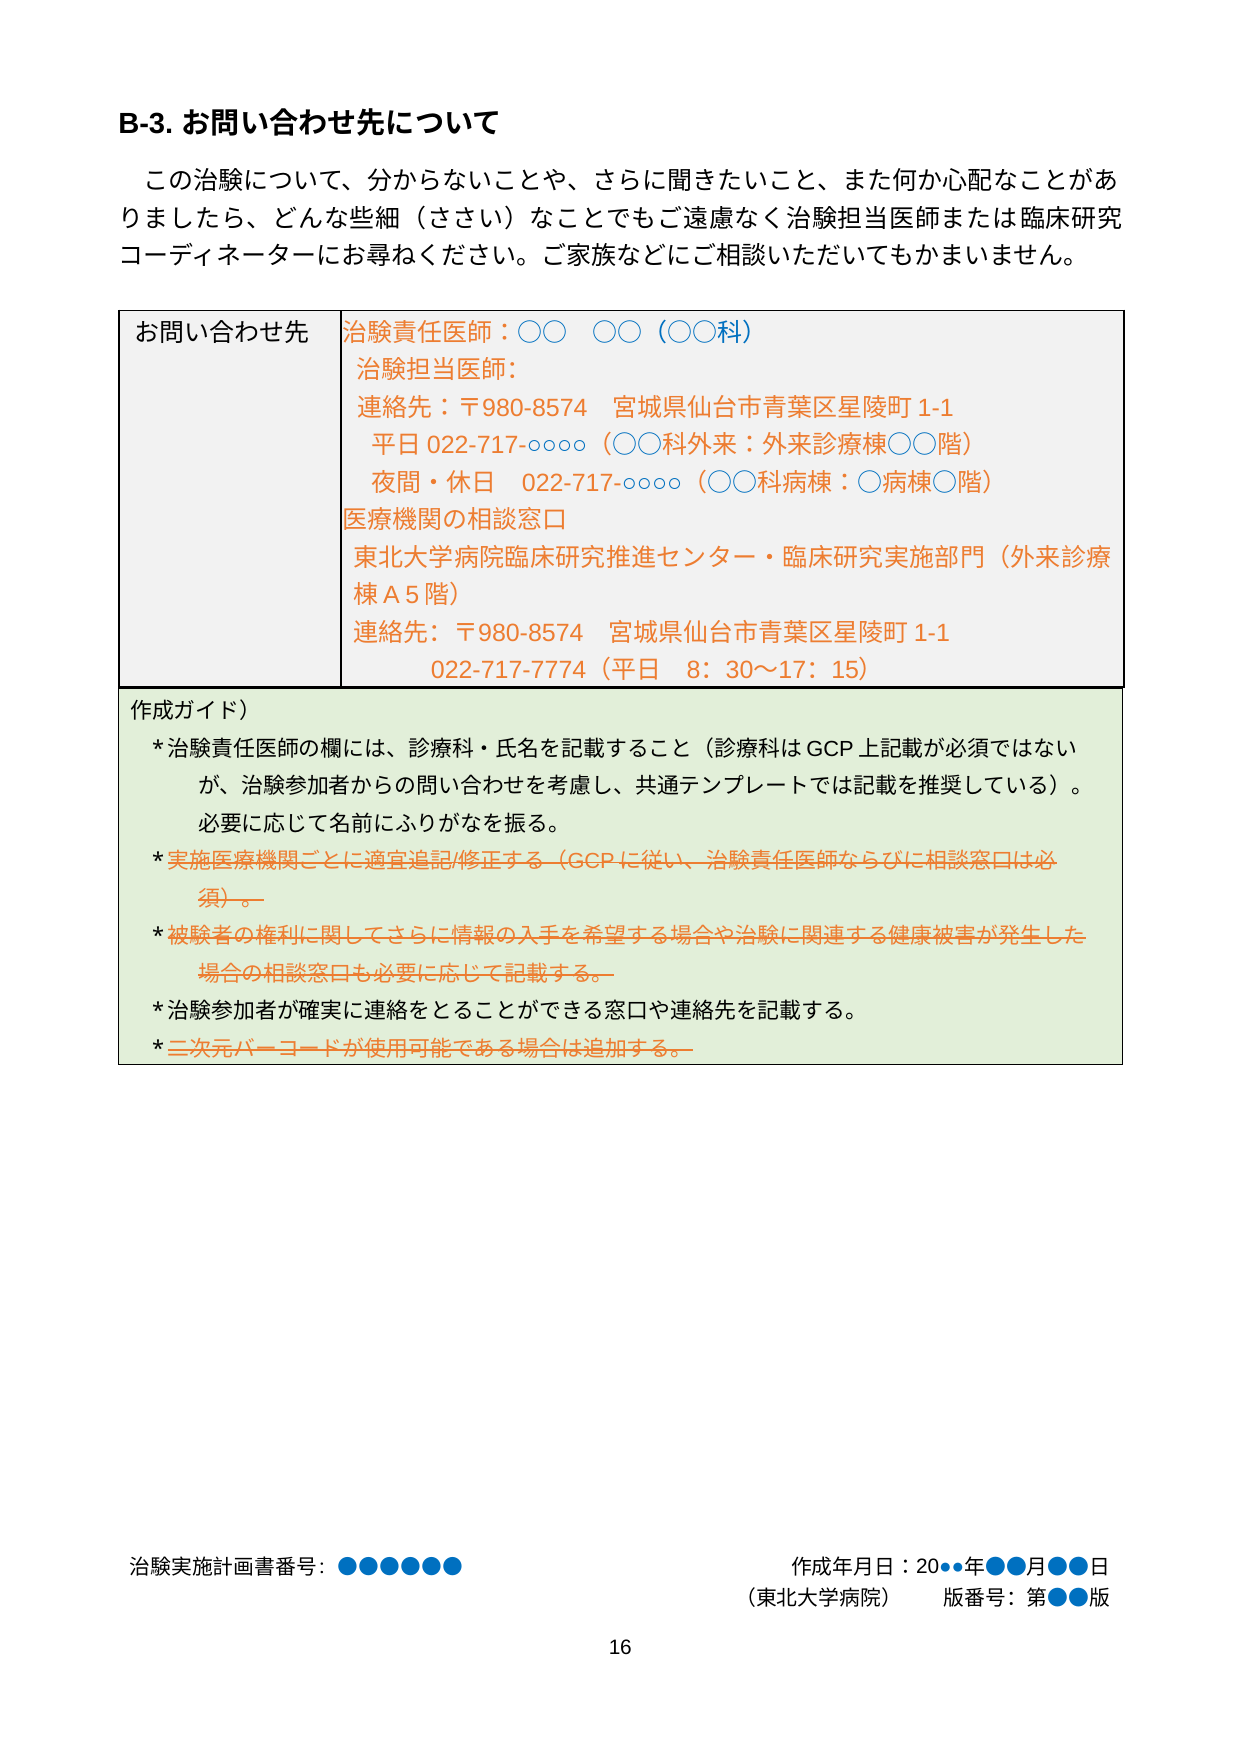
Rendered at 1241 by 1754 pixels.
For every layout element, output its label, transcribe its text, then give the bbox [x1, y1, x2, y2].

subtitle お問い合わせ先について [118, 103, 1122, 141]
table_header お問い合わせ先 [120, 311, 340, 686]
table_header 治験責任医師：○○ ○○（○○科） 治験担当医師： 連絡先：〒980-8574 宮城県仙台市青葉区星陵町1-1 平日022-717-○○○○（○○科外来：外来診療棟○○階） 夜間・休日 022-717-○○○○（○○科病棟：○病棟○階） 医療機関の相談窓口 東北大学病院臨床研究推進センター・臨床研究実施部門（外来診療棟A 5階） 連絡先：〒980-8574 宮城県仙台市青葉区星陵町1-1 022-717-7774（平日 8：30～17：15） [342, 311, 1123, 686]
text この治験について、分からないことや、さらに聞きたいこと、また何か心配なことがありましたら、どんな些細（ささい）なことでもご遠慮なく治験担当医師または臨床研究コーディネーターにお尋ねください。ご家族などにご相談いただいてもかまいません。 [118, 159, 1122, 272]
table_header 作成ガイド） 治験責任医師の欄には、診療科・氏名を記載すること（診療科はGCP上記載が必須ではないが、治験参加者からの問い合わせを考慮し、共通テンプレートでは記載を推奨している）。必要に応じて名前にふりがなを振る。 実施医療機関ごとに適宜追記/修正する（GCPに従い、治験責任医師ならびに相談窓口は必須）。 被験者の権利に関してさらに情報の入手を希望する場合や治験に関連する健康被害が発生した場合の相談窓口も必要に応じて記載する。 治験参加者が確実に連絡をとることができる窓口や連絡先を記載する。 二次元バーコードが使用可能である場合は追加する。 [119, 689, 1122, 1064]
